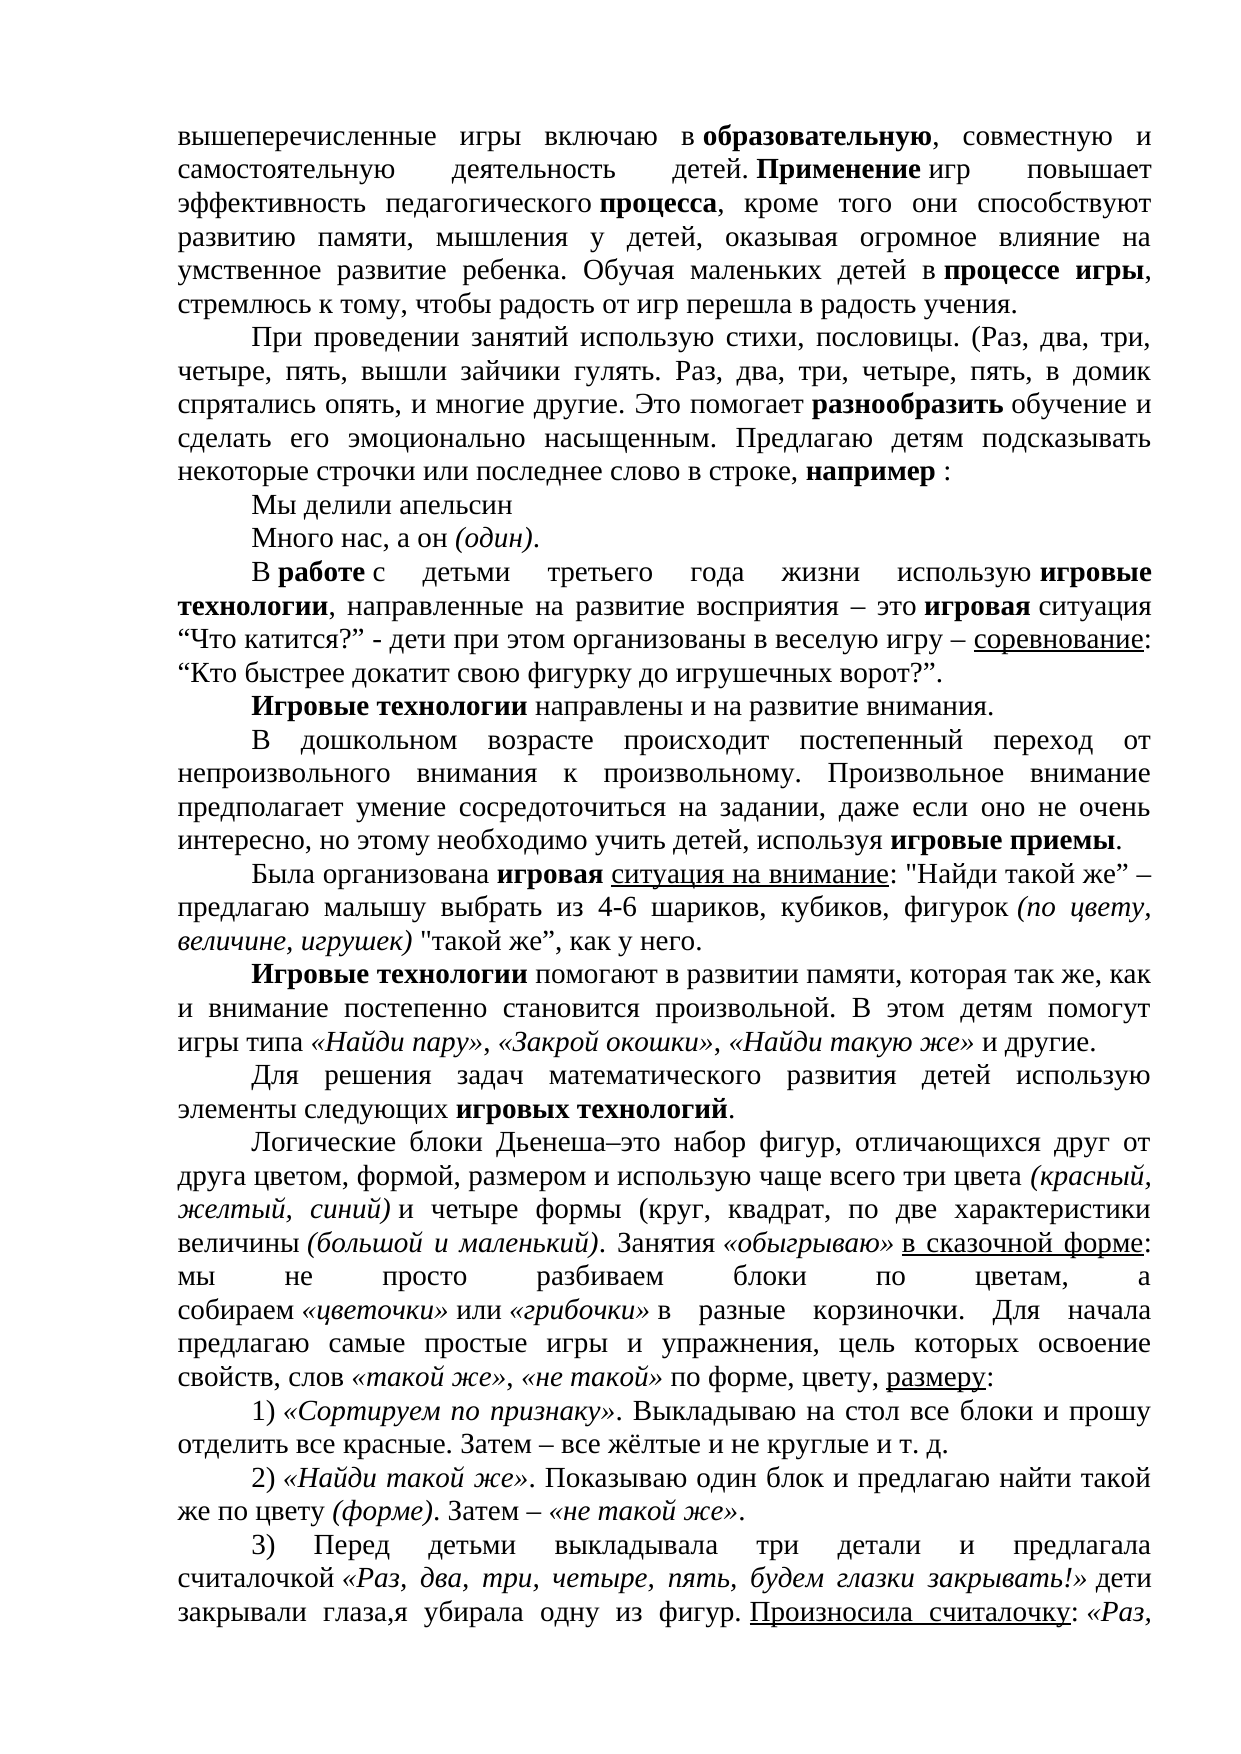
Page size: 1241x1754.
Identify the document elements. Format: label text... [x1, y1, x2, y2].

text Логические блоки Дьенеша–это набор фигур, отличающихся друг от друга цветом, формой, размером и использую чаще всего три цвета (красный, желтый, синий) и четыре формы (круг, квадрат, по две характеристики величины (большой и маленький). Занятия «обыгрываю» в сказочной форме: мы не просто разбиваем блоки по цветам, а собираем «цветочки» или «грибочки» в разные корзиночки. Для начала предлагаю самые простые игры и упражнения, цель которых освоение свойств, слов «такой же», «не такой» по форме, цвету, размеру: [177, 1124, 1152, 1393]
text Мы делили апельсин [177, 487, 1152, 521]
text Игровые технологии направлены и на развитие внимания. [177, 688, 1152, 722]
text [177, 1527, 1152, 1627]
text 2) «Найди такой же». Показываю один блок и предлагаю найти такой же по цвету (форме). Затем – «не такой же». [177, 1460, 1152, 1527]
text При проведении занятий использую стихи, пословицы. (Раз, два, три, четыре, пять, вышли зайчики гулять. Раз, два, три, четыре, пять, в домик спрятались опять, и многие другие. Это помогает разнообразить обучение и сделать его эмоционально насыщенным. Предлагаю детям подсказывать некоторые строчки или последнее слово в строке, например : [177, 319, 1152, 487]
text В работе с детьми третьего года жизни использую игровые технологии, направленные на развитие восприятия – это игровая ситуация “Что катится?” - дети при этом организованы в веселую игру – соревнование: “Кто быстрее докатит свою фигурку до игрушечных ворот?”. [177, 554, 1152, 688]
text В дошкольном возрасте происходит постепенный переход от непроизвольного внимания к произвольному. Произвольное внимание предполагает умение сосредоточиться на задании, даже если оно не очень интересно, но этому необходимо учить детей, используя игровые приемы. [177, 722, 1152, 856]
text Была организована игровая ситуация на внимание: "Найди такой же” – предлагаю малышу выбрать из 4-6 шариков, кубиков, фигурок (по цвету, величине, игрушек) "такой же”, как у него. [177, 856, 1152, 957]
text Много нас, а он (один). [177, 521, 1152, 554]
text Для решения задач математического развития детей использую элементы следующих игровых технологий. [177, 1057, 1152, 1124]
text 1) «Сортируем по признаку». Выкладываю на стол все блоки и прошу отделить все красные. Затем – все жёлтые и не круглые и т. д. [177, 1393, 1152, 1460]
text Игровые технологии помогают в развитии памяти, которая так же, как и внимание постепенно становится произвольной. В этом детям помогут игры типа «Найди пару», «Закрой окошки», «Найди такую же» и другие. [177, 957, 1152, 1057]
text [177, 118, 1152, 319]
